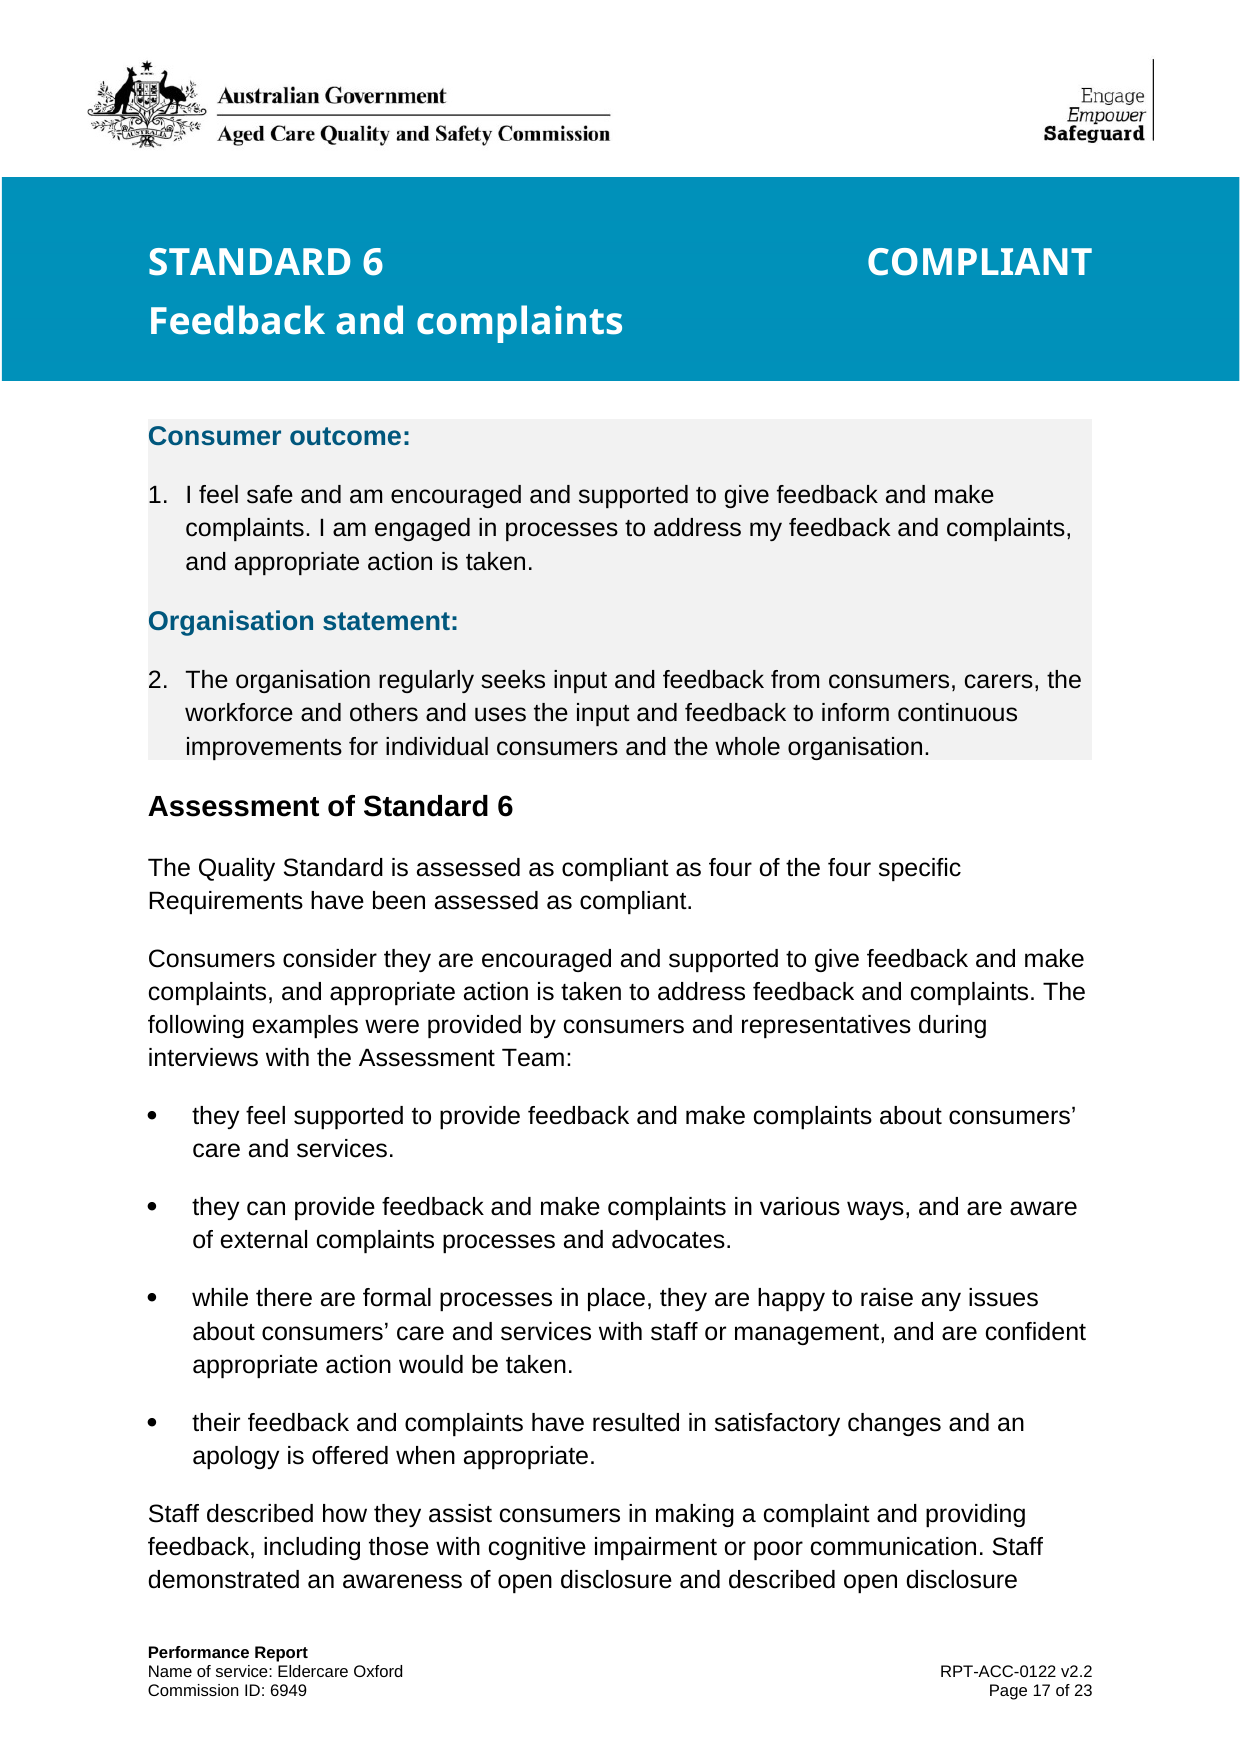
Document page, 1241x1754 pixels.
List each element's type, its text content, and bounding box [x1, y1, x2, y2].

subtitle Consumer outcome: [148, 419, 1092, 451]
text Consumers consider they are encouraged and supported to give feedback and make complaints, and appropriate action is taken to address feedback and complaints. The following examples were provided by consumers and representatives during interviews with the Assessment Team: [148, 944, 1092, 1072]
text The Quality Standard is assessed as compliant as four of the four specific Requirements have been assessed as compliant. [148, 853, 1092, 915]
subtitle Assessment of Standard 6 [148, 789, 1092, 823]
list they feel supported to provide feedback and make complaints about consumers’ care and services. [148, 1101, 1092, 1163]
list they can provide feedback and make complaints in various ways, and are aware of external complaints processes and advocates. [148, 1192, 1092, 1254]
picture [1, 0, 1241, 169]
list their feedback and complaints have resulted in satisfactory changes and an apology is offered when appropriate. [148, 1408, 1092, 1469]
subtitle STANDARD 6 COMPLIANT Feedback and complaints [148, 236, 1092, 345]
list The organisation regularly seeks input and feedback from consumers, carers, the workforce and others and uses the input and feedback to inform continuous improvements for individual consumers and the whole organisation. [148, 665, 1092, 760]
subtitle Organisation statement: [148, 604, 1092, 636]
list while there are formal processes in place, they are happy to raise any issues about consumers’ care and services with staff or management, and are confident appropriate action would be taken. [148, 1283, 1092, 1378]
list I feel safe and am encouraged and supported to give feedback and make complaints. I am engaged in processes to address my feedback and complaints, and appropriate action is taken. [148, 480, 1092, 575]
